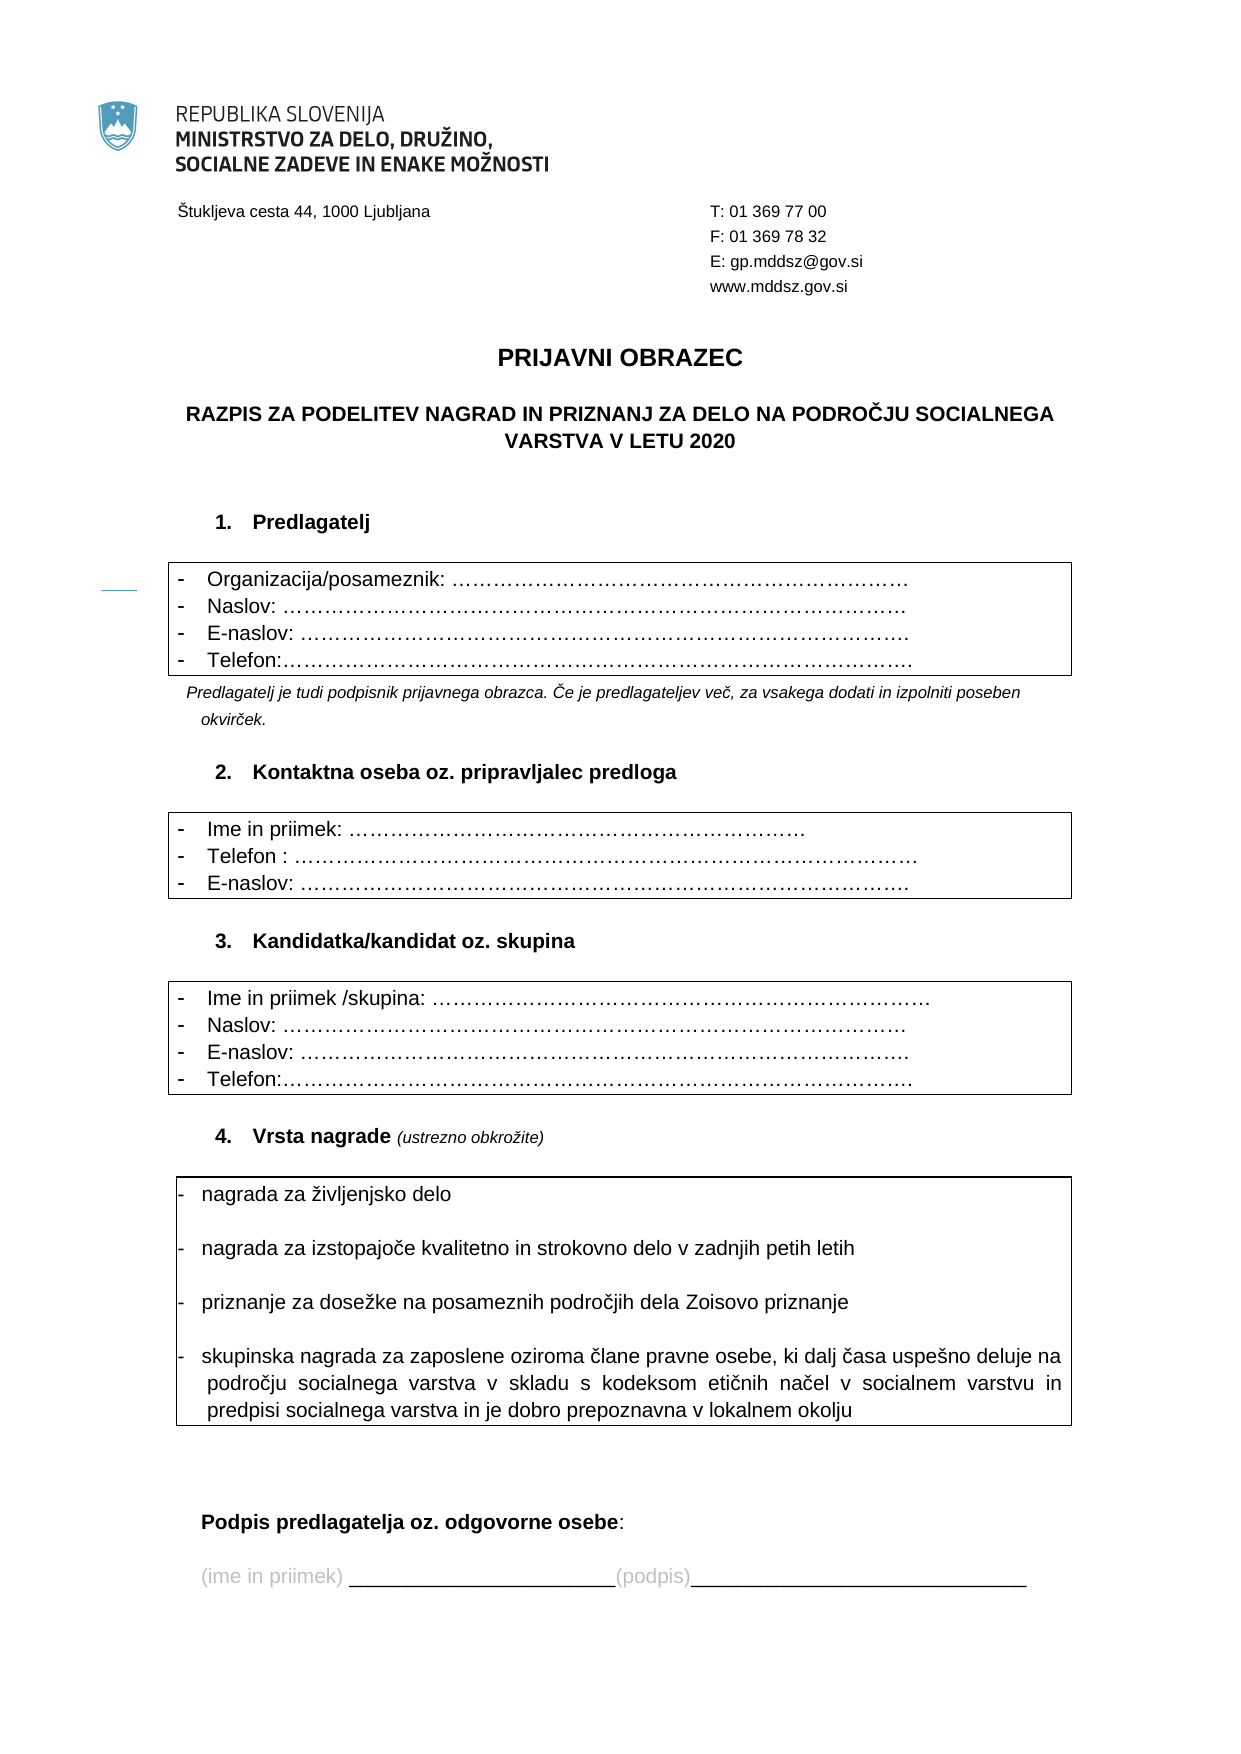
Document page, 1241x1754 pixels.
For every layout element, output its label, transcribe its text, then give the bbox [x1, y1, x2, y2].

text - nagrada za življenjsko delo [177, 1178, 1071, 1207]
list Telefon:………………………………………………………………………………. [169, 643, 1071, 675]
list Ime in priimek /skupina: ……………………………………………………………… [169, 982, 1071, 1011]
text Predlagatelj je tudi podpisnik prijavnega obrazca. Če je predlagateljev več, za vsakega dodati in izpolniti poseben okvirček. [186, 676, 1063, 731]
list Predlagatelj [215, 508, 1063, 535]
list Telefon : ……………………………………………………………………………… [177, 842, 1063, 866]
subtitle PRIJAVNI OBRAZEC [177, 345, 1063, 372]
list Kontaktna oseba oz. pripravljalec predloga [215, 758, 1063, 785]
list Organizacija/posameznik: ………………………………………………………… [169, 563, 1071, 592]
list E-naslov: ……………………………………………………………………………. [177, 619, 1063, 643]
text Podpis predlagatelja oz. odgovorne osebe: [201, 1508, 1063, 1535]
list E-naslov: ……………………………………………………………………………. [177, 1038, 1063, 1062]
list Naslov: ……………………………………………………………………………… [177, 1011, 1063, 1038]
list Ime in priimek: ………………………………………………………… [169, 813, 1071, 842]
text - skupinska nagrada za zaposlene oziroma člane pravne osebe, ki dalj časa uspešno deluje na področju socialnega varstva v skladu s kodeksom etičnih načel v socialnem varstvu in predpisi socialnega varstva in je dobro prepoznavna v lokalnem okolju [177, 1339, 1071, 1425]
text - priznanje za dosežke na posameznih področjih dela Zoisovo priznanje [177, 1288, 1063, 1315]
list Vrsta nagrade (ustrezno obkrožite) [215, 1122, 1063, 1149]
text RAZPIS ZA PODELITEV NAGRAD IN PRIZNANJ ZA DELO NA PODROČJU SOCIALNEGA VARSTVA V LETU 2020 [177, 399, 1063, 453]
picture [0, 0, 550, 239]
list E-naslov: ……………………………………………………………………………. [169, 866, 1071, 898]
list Kandidatka/kandidat oz. skupina [215, 926, 1063, 953]
list Telefon:………………………………………………………………………………. [169, 1062, 1071, 1094]
list Naslov: ……………………………………………………………………………… [177, 592, 1063, 619]
text (ime in priimek) _______________________(podpis)_____________________________ [201, 1562, 1063, 1589]
text - nagrada za izstopajoče kvalitetno in strokovno delo v zadnjih petih letih [177, 1234, 1063, 1261]
